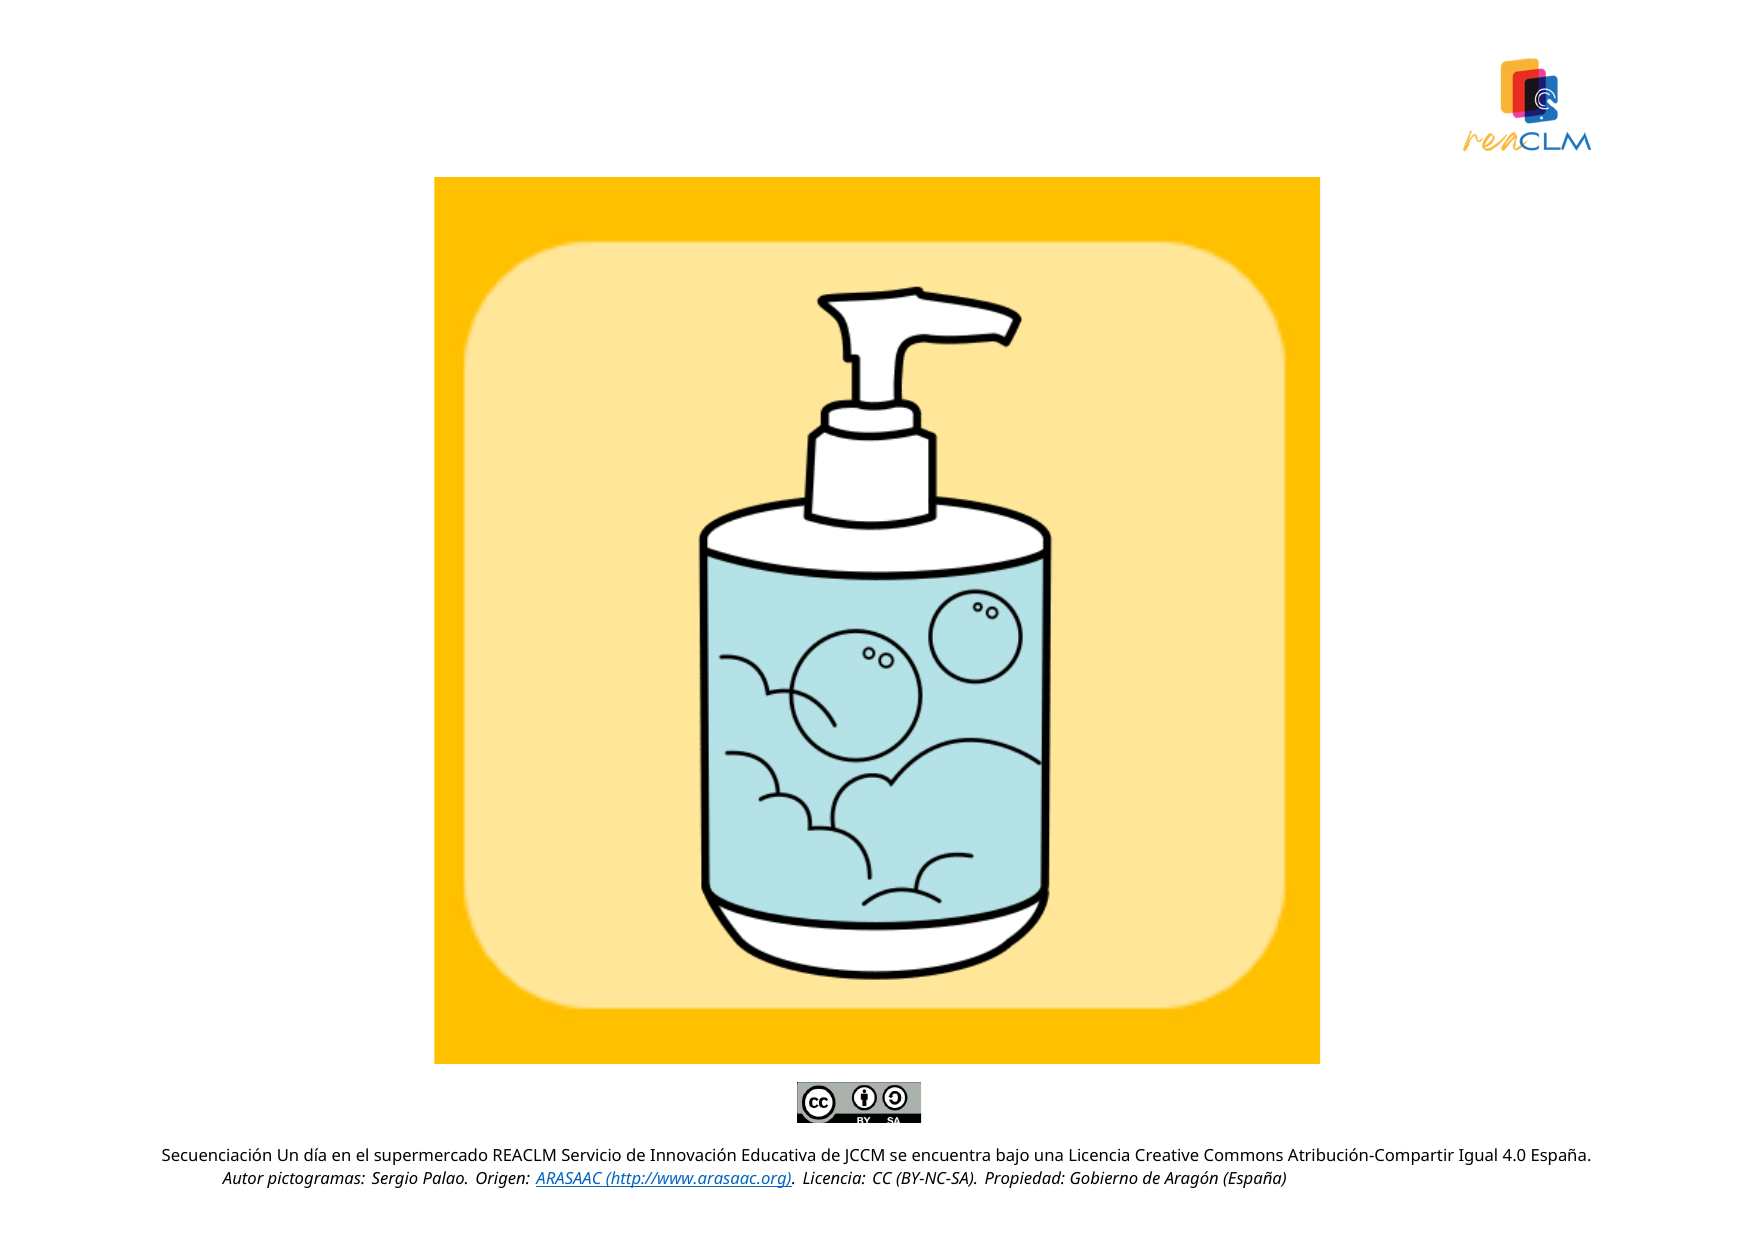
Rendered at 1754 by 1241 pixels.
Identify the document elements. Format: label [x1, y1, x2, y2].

picture [434, 177, 1321, 1064]
picture [1447, 35, 1607, 155]
picture [796, 1082, 921, 1123]
